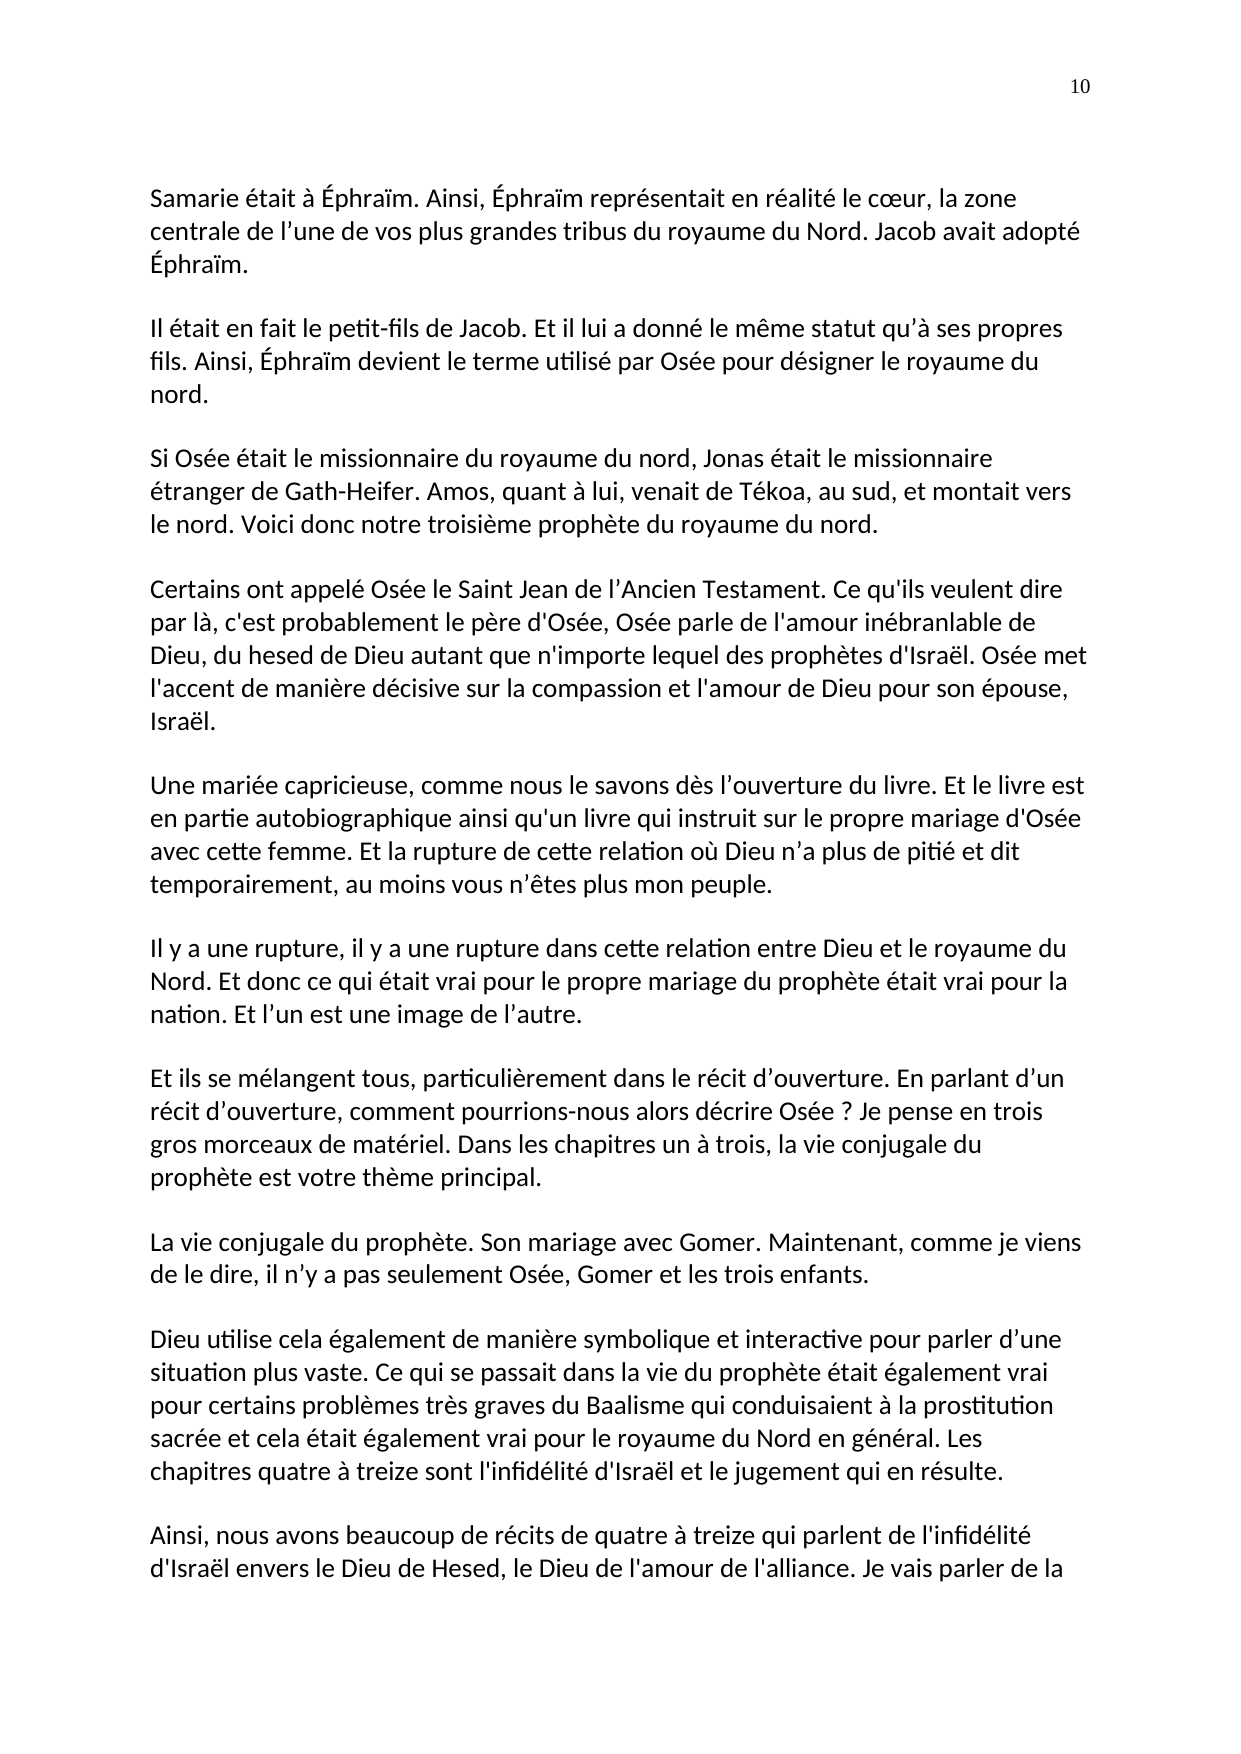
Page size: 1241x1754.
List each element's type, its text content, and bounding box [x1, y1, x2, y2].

text Et ils se mélangent tous, particulièrement dans le récit d’ouverture. En parlant d’un récit d’ouverture, comment pourrions-nous alors décrire Osée ? Je pense en trois gros morceaux de matériel. Dans les chapitres un à trois, la vie conjugale du prophète est votre thème principal. [150, 1061, 1090, 1193]
text La vie conjugale du prophète. Son mariage avec Gomer. Maintenant, comme je viens de le dire, il n’y a pas seulement Osée, Gomer et les trois enfants. [150, 1225, 1090, 1291]
text Samarie était à Éphraïm. Ainsi, Éphraïm représentait en réalité le cœur, la zone centrale de l’une de vos plus grandes tribus du royaume du Nord. Jacob avait adopté Éphraïm. [150, 181, 1090, 280]
text Une mariée capricieuse, comme nous le savons dès l’ouverture du livre. Et le livre est en partie autobiographique ainsi qu'un livre qui instruit sur le propre mariage d'Osée avec cette femme. Et la rupture de cette relation où Dieu n’a plus de pitié et dit temporairement, au moins vous n’êtes plus mon peuple. [150, 768, 1090, 900]
text Il y a une rupture, il y a une rupture dans cette relation entre Dieu et le royaume du Nord. Et donc ce qui était vrai pour le propre mariage du prophète était vrai pour la nation. Et l’un est une image de l’autre. [150, 931, 1090, 1030]
text Si Osée était le missionnaire du royaume du nord, Jonas était le missionnaire étranger de Gath-Heifer. Amos, quant à lui, venait de Tékoa, au sud, et montait vers le nord. Voici donc notre troisième prophète du royaume du nord. [150, 442, 1090, 541]
text Dieu utilise cela également de manière symbolique et interactive pour parler d’une situation plus vaste. Ce qui se passait dans la vie du prophète était également vrai pour certains problèmes très graves du Baalisme qui conduisaient à la prostitution sacrée et cela était également vrai pour le royaume du Nord en général. Les chapitres quatre à treize sont l'infidélité d'Israël et le jugement qui en résulte. [150, 1322, 1090, 1487]
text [150, 1518, 1090, 1584]
text Certains ont appelé Osée le Saint Jean de l’Ancien Testament. Ce qu'ils veulent dire par là, c'est probablement le père d'Osée, Osée parle de l'amour inébranlable de Dieu, du hesed de Dieu autant que n'importe lequel des prophètes d'Israël. Osée met l'accent de manière décisive sur la compassion et l'amour de Dieu pour son épouse, Israël. [150, 572, 1090, 737]
text Il était en fait le petit-fils de Jacob. Et il lui a donné le même statut qu’à ses propres fils. Ainsi, Éphraïm devient le terme utilisé par Osée pour désigner le royaume du nord. [150, 311, 1090, 410]
